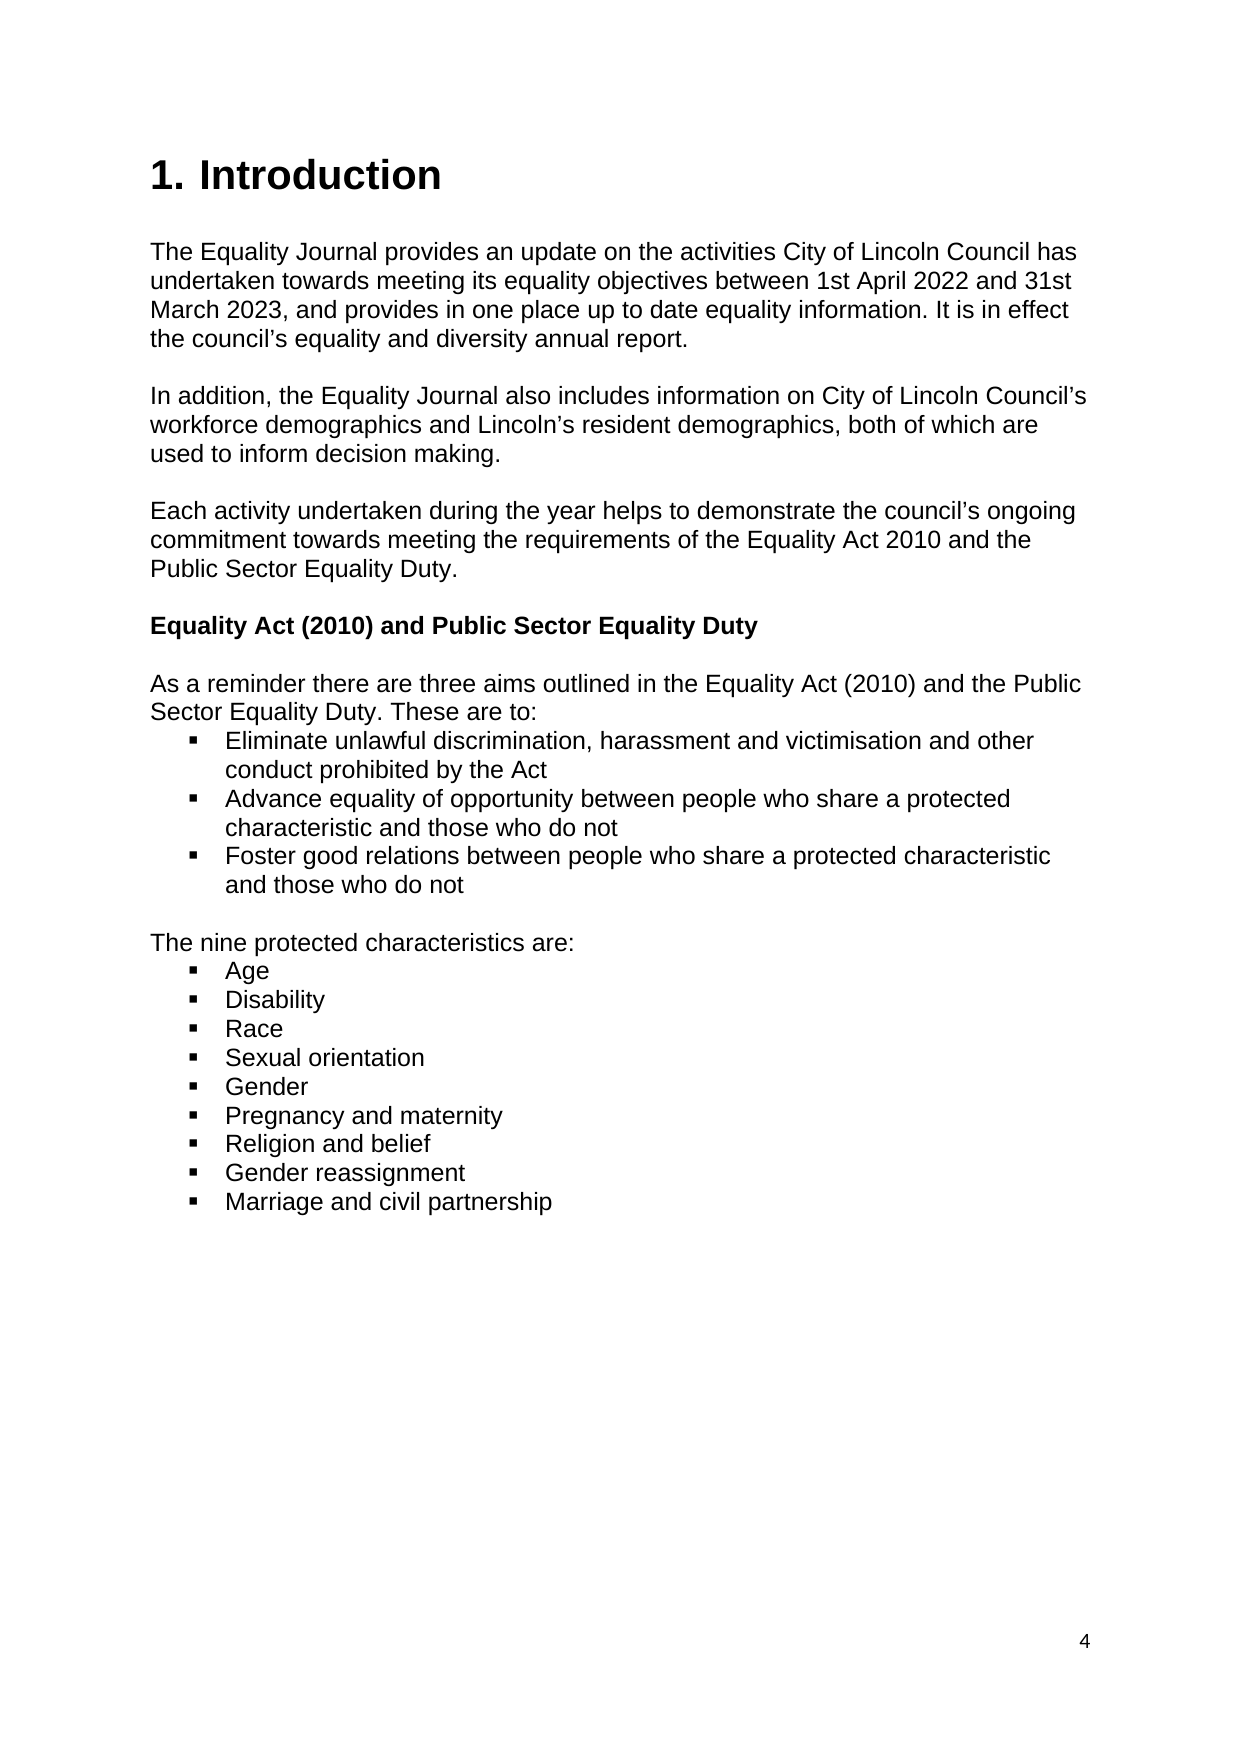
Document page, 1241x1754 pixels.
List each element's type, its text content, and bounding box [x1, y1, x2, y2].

list Disability [187, 985, 1090, 1014]
list Marriage and civil partnership [187, 1187, 1090, 1216]
list Foster good relations between people who share a protected characteristic and those who do not [187, 841, 1090, 899]
list Advance equality of opportunity between people who share a protected characteristic and those who do not [187, 784, 1090, 841]
list Sexual orientation [187, 1043, 1090, 1072]
text As a reminder there are three aims outlined in the Equality Act (2010) and the Public Sector Equality Duty. These are to: [150, 668, 1090, 726]
text Each activity undertaken during the year helps to demonstrate the council’s ongoing commitment towards meeting the requirements of the Equality Act 2010 and the Public Sector Equality Duty. [150, 496, 1090, 582]
text The Equality Journal provides an update on the activities City of Lincoln Council has undertaken towards meeting its equality objectives between 1st April 2022 and 31st March 2023, and provides in one place up to date equality information. It is in effect the council’s equality and diversity annual report. [150, 237, 1090, 352]
list Gender [187, 1072, 1090, 1101]
list Gender reassignment [187, 1158, 1090, 1187]
list Religion and belief [187, 1129, 1090, 1158]
list Pregnancy and maternity [187, 1101, 1090, 1129]
list Eliminate unlawful discrimination, harassment and victimisation and other conduct prohibited by the Act [187, 726, 1090, 784]
text In addition, the Equality Journal also includes information on City of Lincoln Council’s workforce demographics and Lincoln’s resident demographics, both of which are used to inform decision making. [150, 381, 1090, 467]
subtitle Introduction [150, 150, 1090, 198]
text The nine protected characteristics are: [150, 928, 1090, 956]
text Equality Act (2010) and Public Sector Equality Duty [150, 611, 1090, 640]
list Age [187, 956, 1090, 985]
list Race [187, 1014, 1090, 1043]
